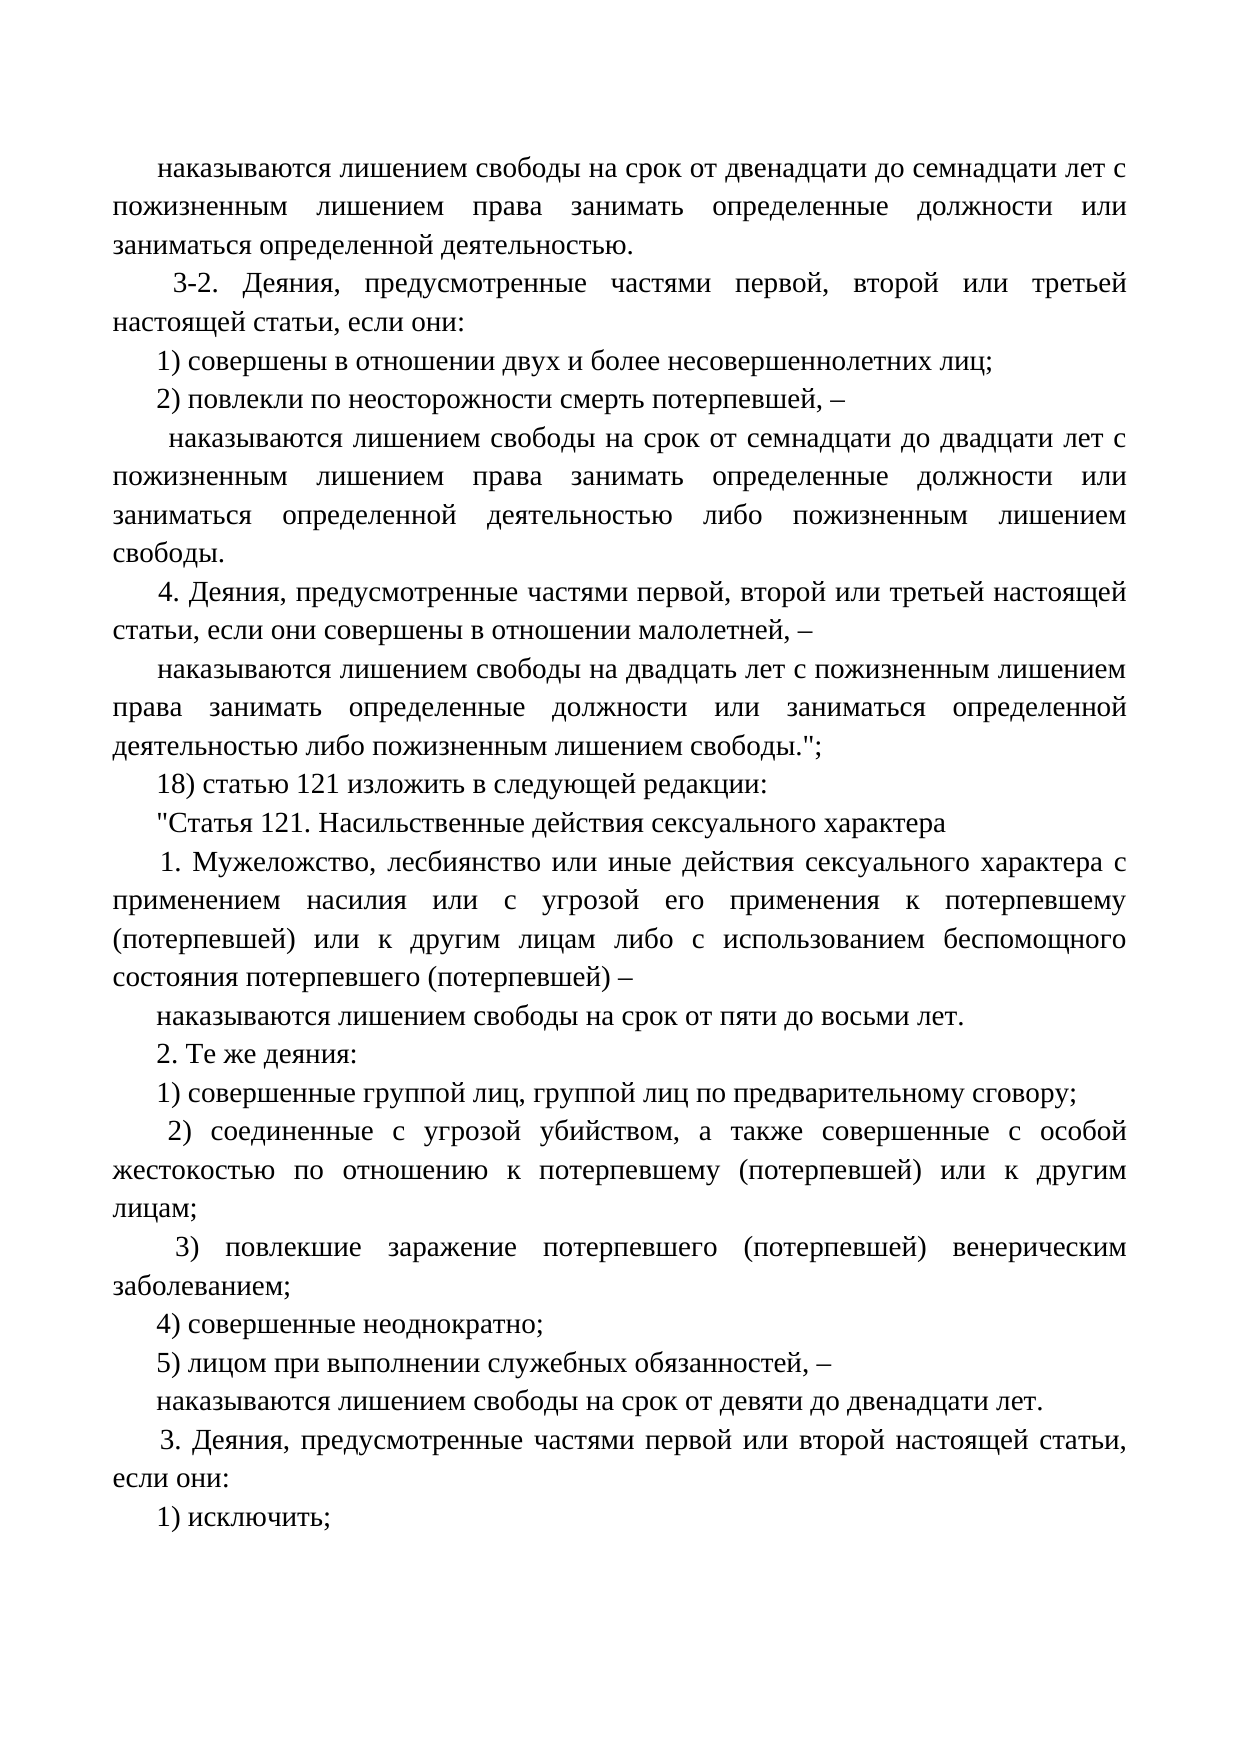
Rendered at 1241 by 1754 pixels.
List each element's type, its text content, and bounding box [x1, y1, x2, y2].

text наказываются лишением свободы на срок от семнадцати до двадцати лет с пожизненным лишением права занимать определенные должности или заниматься определенной деятельностью либо пожизненным лишением свободы. [112, 420, 1128, 569]
text 1) исключить; [112, 1499, 1128, 1532]
text 2. Те же деяния: [112, 1036, 1128, 1070]
text 2) соединенные с угрозой убийством, а также совершенные с особой жестокостью по отношению к потерпевшему (потерпевшей) или к другим лицам; [112, 1113, 1128, 1224]
text наказываются лишением свободы на срок от девяти до двенадцати лет. [112, 1383, 1128, 1417]
text 4. Деяния, предусмотренные частями первой, второй или третьей настоящей статьи, если они совершены в отношении малолетней, – [112, 574, 1128, 646]
text наказываются лишением свободы на срок от пяти до восьми лет. [112, 998, 1128, 1031]
text 3. Деяния, предусмотренные частями первой или второй настоящей статьи, если они: [112, 1422, 1128, 1494]
text 1. Мужеложство, лесбиянство или иные действия сексуального характера с применением насилия или с угрозой его применения к потерпевшему (потерпевшей) или к другим лицам либо с использованием беспомощного состояния потерпевшего (потерпевшей) – [112, 844, 1128, 993]
text 1) совершенные группой лиц, группой лиц по предварительному сговору; [112, 1075, 1128, 1108]
text наказываются лишением свободы на двадцать лет с пожизненным лишением права занимать определенные должности или заниматься определенной деятельностью либо пожизненным лишением свободы."; [112, 651, 1128, 762]
text 3-2. Деяния, предусмотренные частями первой, второй или третьей настоящей статьи, если они: [112, 266, 1128, 338]
text 3) повлекшие заражение потерпевшего (потерпевшей) венерическим заболеванием; [112, 1229, 1128, 1301]
text 1) совершены в отношении двух и более несовершеннолетних лиц; [112, 343, 1128, 376]
text наказываются лишением свободы на срок от двенадцати до семнадцати лет с пожизненным лишением права занимать определенные должности или заниматься определенной деятельностью. [112, 150, 1128, 261]
text 2) повлекли по неосторожности смерть потерпевшей, – [112, 381, 1128, 415]
text 4) совершенные неоднократно; [112, 1306, 1128, 1340]
text 5) лицом при выполнении служебных обязанностей, – [112, 1345, 1128, 1378]
text "Статья 121. Насильственные действия сексуального характера [112, 805, 1128, 839]
text 18) статью 121 изложить в следующей редакции: [112, 767, 1128, 800]
